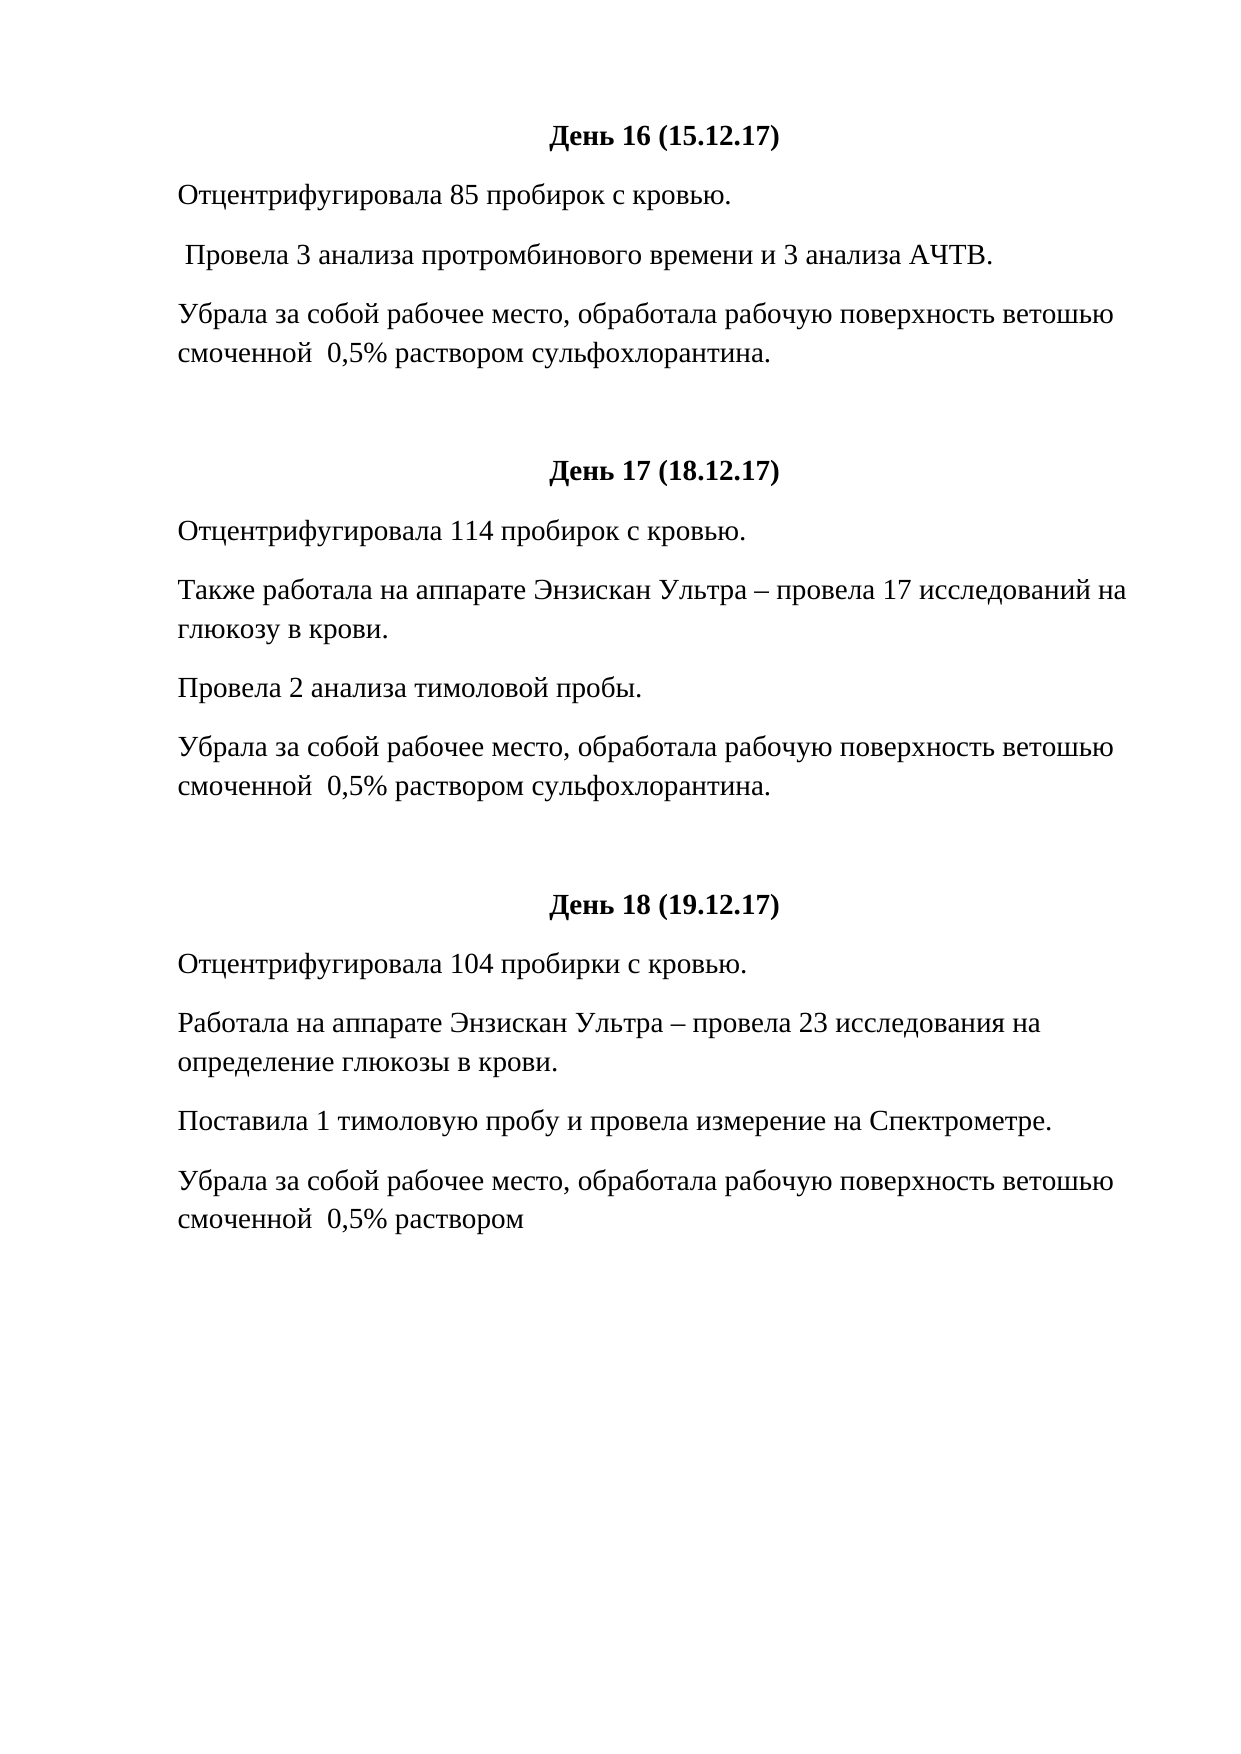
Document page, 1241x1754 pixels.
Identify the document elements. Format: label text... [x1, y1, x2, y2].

text День 16 (15.12.17) [177, 118, 1152, 152]
text Убрала за собой рабочее место, обработала рабочую поверхность ветошью смоченной 0,5% раствором [177, 1163, 1152, 1235]
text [177, 296, 1152, 368]
text Убрала за собой рабочее место, обработала рабочую поверхность ветошью смоченной 0,5% раствором сульфохлорантина. [177, 729, 1152, 802]
text Работала на аппарате Энзискан Ультра – провела 23 исследования на определение глюкозы в крови. [177, 1006, 1152, 1078]
text День 17 (18.12.17) [177, 453, 1152, 487]
text Отцентрифугировала 85 пробирок с кровью. [177, 177, 1152, 211]
text Провела 2 анализа тимоловой пробы. [177, 670, 1152, 704]
text Поставила 1 тимоловую пробу и провела измерение на Спектрометре. [177, 1103, 1152, 1137]
text Отцентрифугировала 104 пробирки с кровью. [177, 946, 1152, 980]
text Провела 3 анализа протромбинового времени и 3 анализа АЧТВ. [177, 237, 1152, 270]
text Отцентрифугировала 114 пробирок с кровью. [177, 513, 1152, 546]
text Также работала на аппарате Энзискан Ультра – провела 17 исследований на глюкозу в крови. [177, 572, 1152, 644]
text День 18 (19.12.17) [177, 887, 1152, 920]
